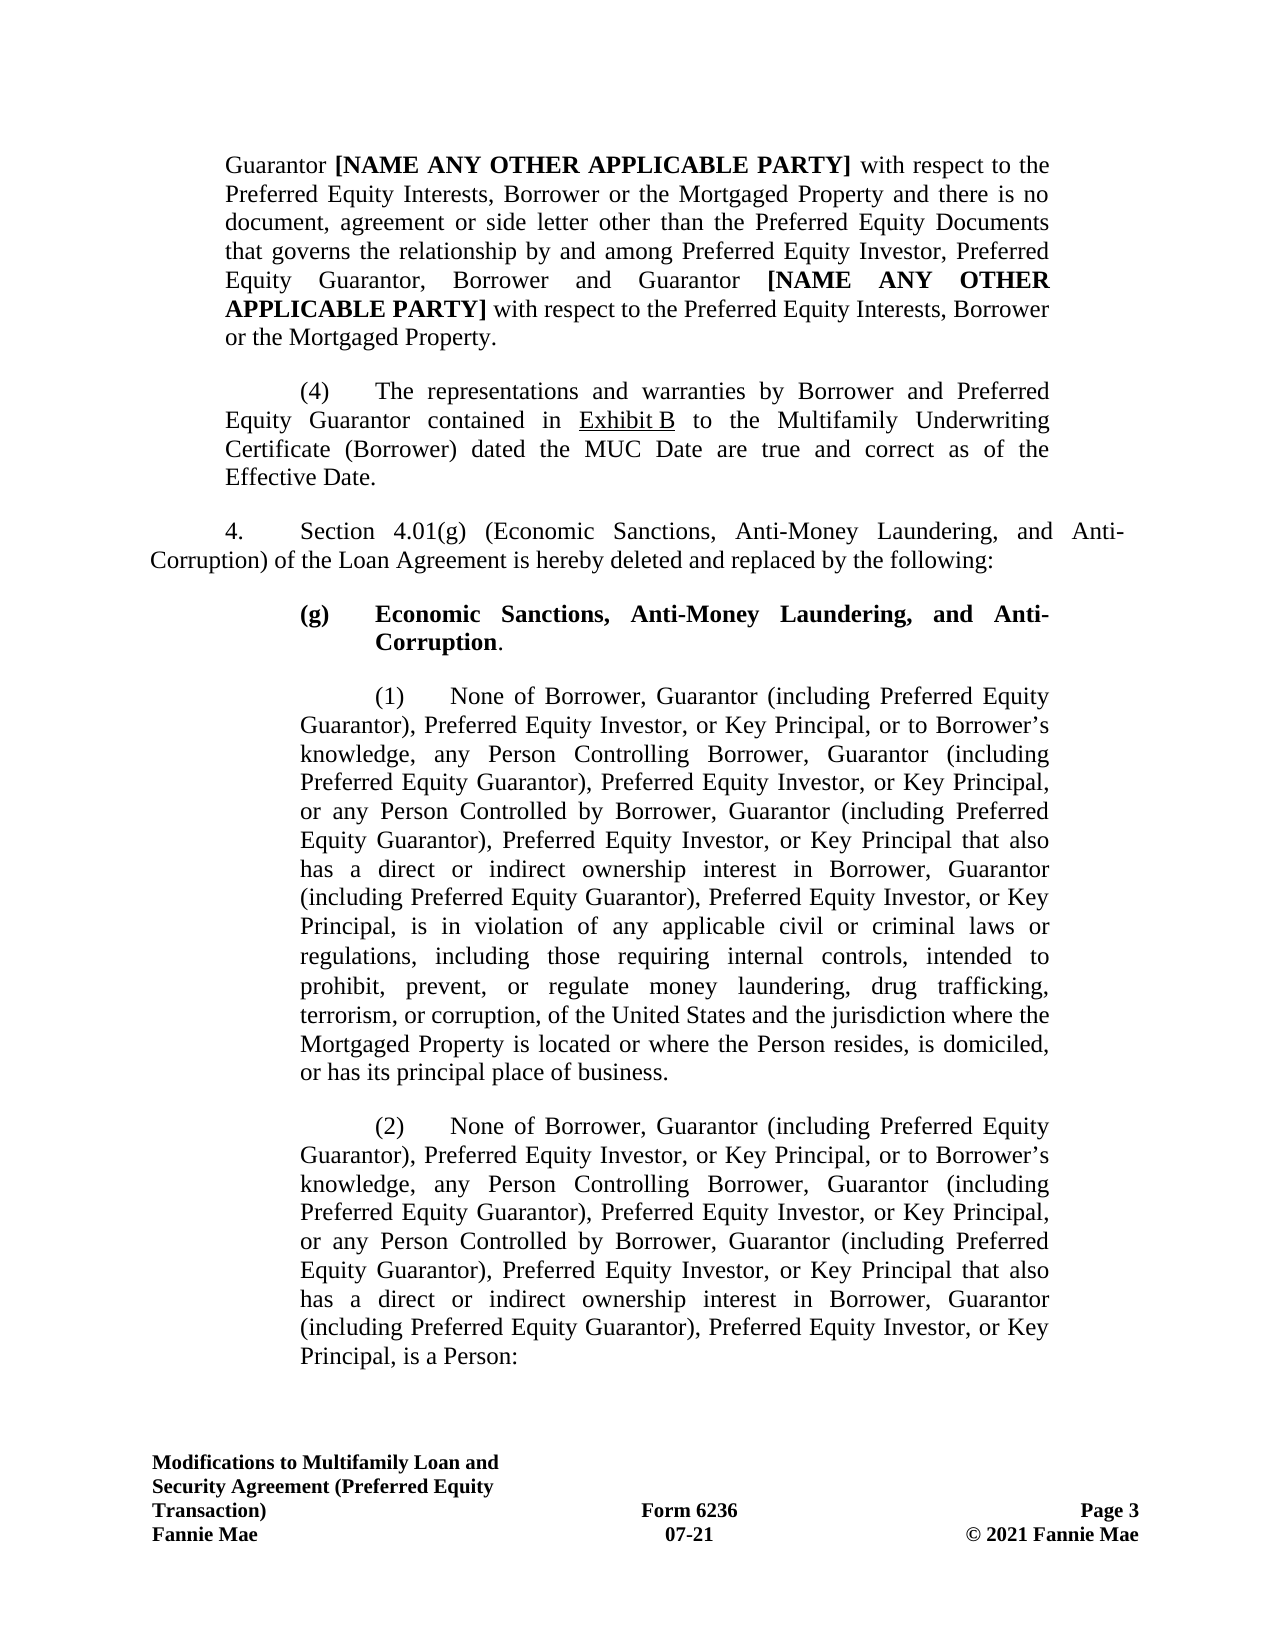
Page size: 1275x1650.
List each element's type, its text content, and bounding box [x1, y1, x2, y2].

list None of Borrower, Guarantor (including Preferred Equity Guarantor), Preferred Equity Investor, or Key Principal, or to Borrower’s knowledge, any Person Controlling Borrower, Guarantor (including Preferred Equity Guarantor), Preferred Equity Investor, or Key Principal, or any Person Controlled by Borrower, Guarantor (including Preferred Equity Guarantor), Preferred Equity Investor, or Key Principal that also has a direct or indirect ownership interest in Borrower, Guarantor (including Preferred Equity Guarantor), Preferred Equity Investor, or Key Principal, is a Person: [300, 1111, 1050, 1370]
text (g) Economic Sanctions, Anti-Money Laundering, and Anti-Corruption. [300, 599, 1050, 656]
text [225, 150, 1050, 351]
list None of Borrower, Guarantor (including Preferred Equity Guarantor), Preferred Equity Investor, or Key Principal, or to Borrower’s knowledge, any Person Controlling Borrower, Guarantor (including Preferred Equity Guarantor), Preferred Equity Investor, or Key Principal, or any Person Controlled by Borrower, Guarantor (including Preferred Equity Guarantor), Preferred Equity Investor, or Key Principal that also has a direct or indirect ownership interest in Borrower, Guarantor (including Preferred Equity Guarantor), Preferred Equity Investor, or Key Principal, is in violation of any applicable civil or criminal laws or regulations, including those requiring internal controls, intended to prohibit, prevent, or regulate money laundering, drug trafficking, terrorism, or corruption, of the United States and the jurisdiction where the Mortgaged Property is located or where the Person resides, is domiciled, or has its principal place of business. [300, 681, 1050, 1086]
list Section 4.01(g) (Economic Sanctions, Anti-Money Laundering, and Anti-Corruption) of the Loan Agreement is hereby deleted and replaced by the following: [150, 516, 1125, 574]
text (4) The representations and warranties by Borrower and Preferred Equity Guarantor contained in Exhibit B to the Multifamily Underwriting Certificate (Borrower) dated the MUC Date are true and correct as of the Effective Date. [225, 376, 1050, 491]
